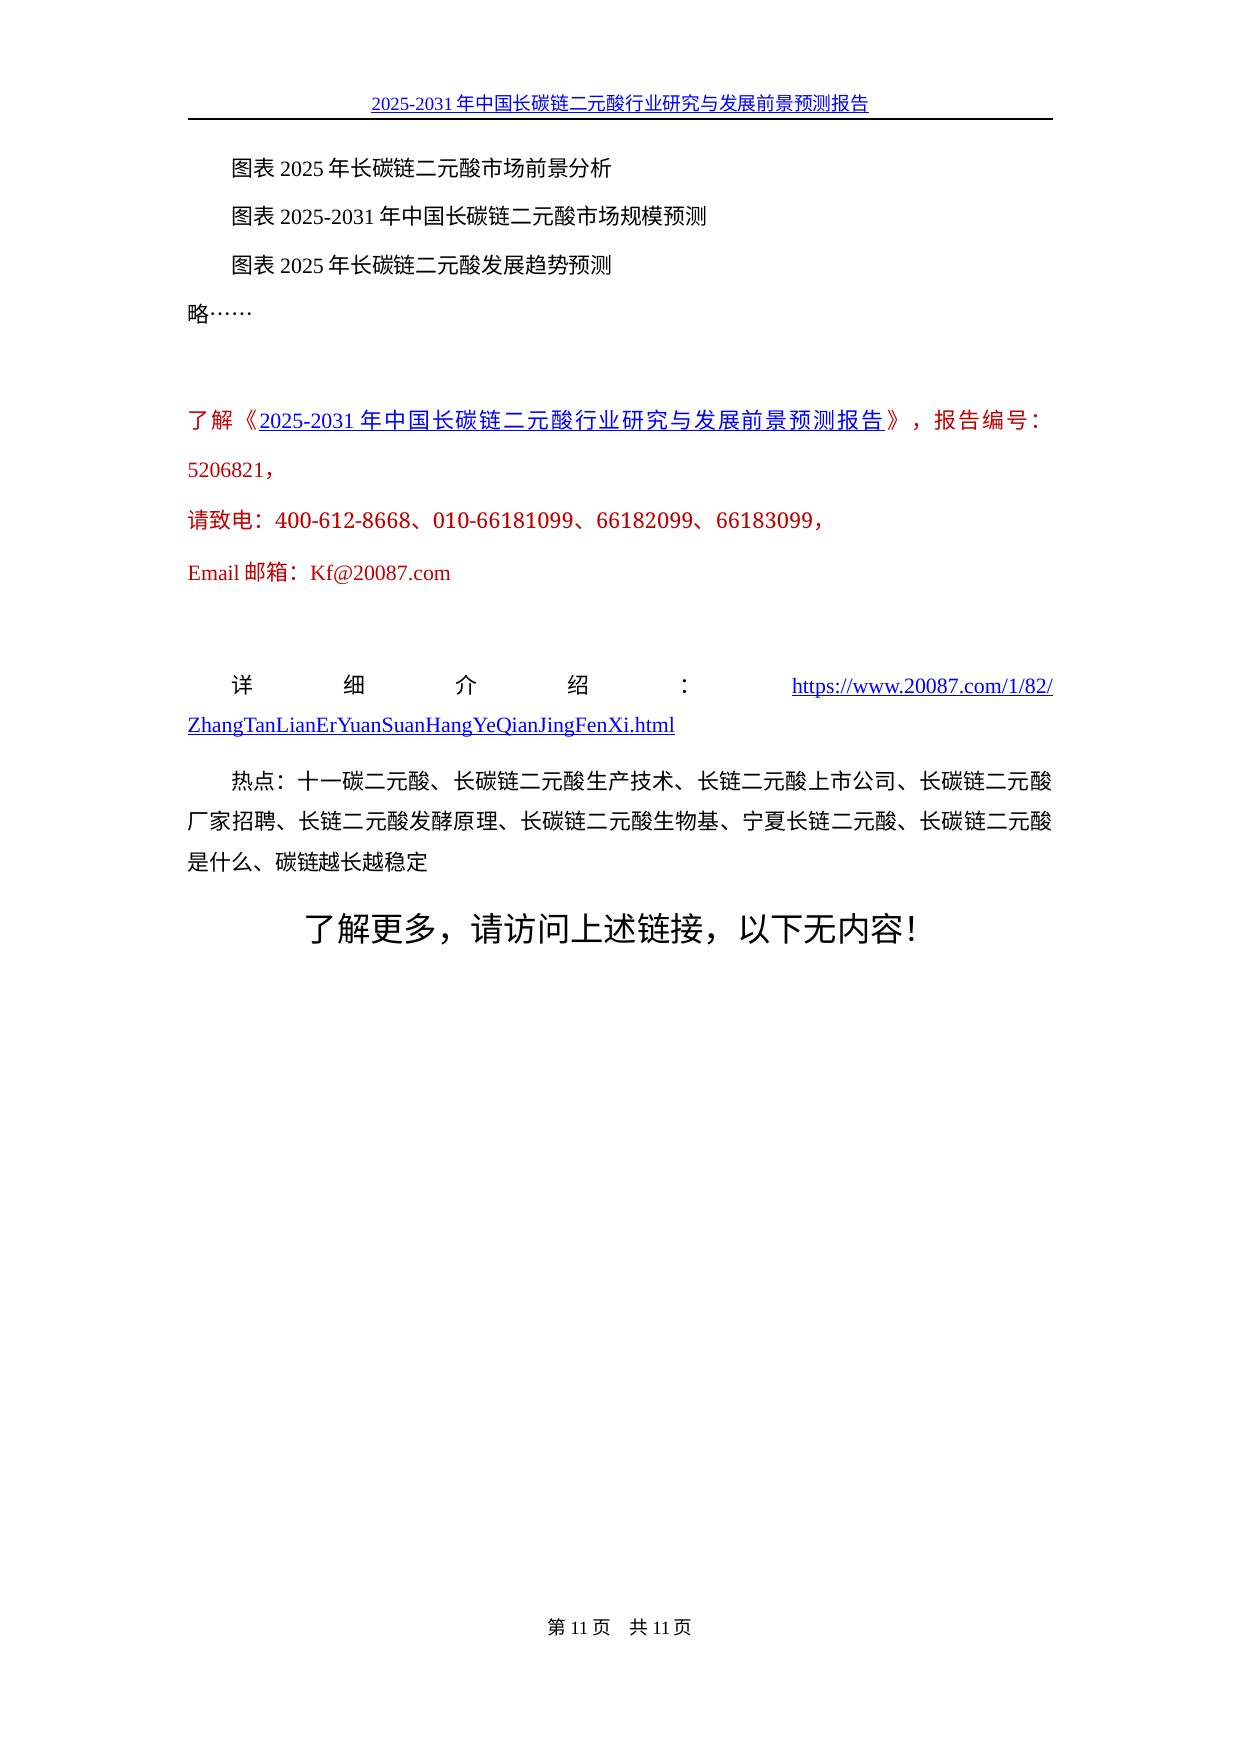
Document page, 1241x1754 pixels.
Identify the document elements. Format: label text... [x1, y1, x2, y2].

text 请致电：400-612-8668、010-66181099、66182099、66183099， [187, 503, 1053, 536]
text Email邮箱：Kf@20087.com [187, 555, 1053, 587]
title 了解更多，请访问上述链接，以下无内容！ [187, 894, 1053, 959]
text 热点：十一碳二元酸、长碳链二元酸生产技术、长链二元酸上市公司、长碳链二元酸厂家招聘、长链二元酸发酵原理、长碳链二元酸生物基、宁夏长链二元酸、长碳链二元酸是什么、碳链越长越稳定 [187, 763, 1053, 877]
text 详细介绍：https://www.20087.com/1/82/ZhangTanLianErYuanSuanHangYeQianJingFenXi.html [187, 668, 1053, 741]
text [187, 150, 1053, 329]
text 了解《2025-2031年中国长碳链二元酸行业研究与发展前景预测报告》，报告编号：5206821， [187, 403, 1053, 484]
